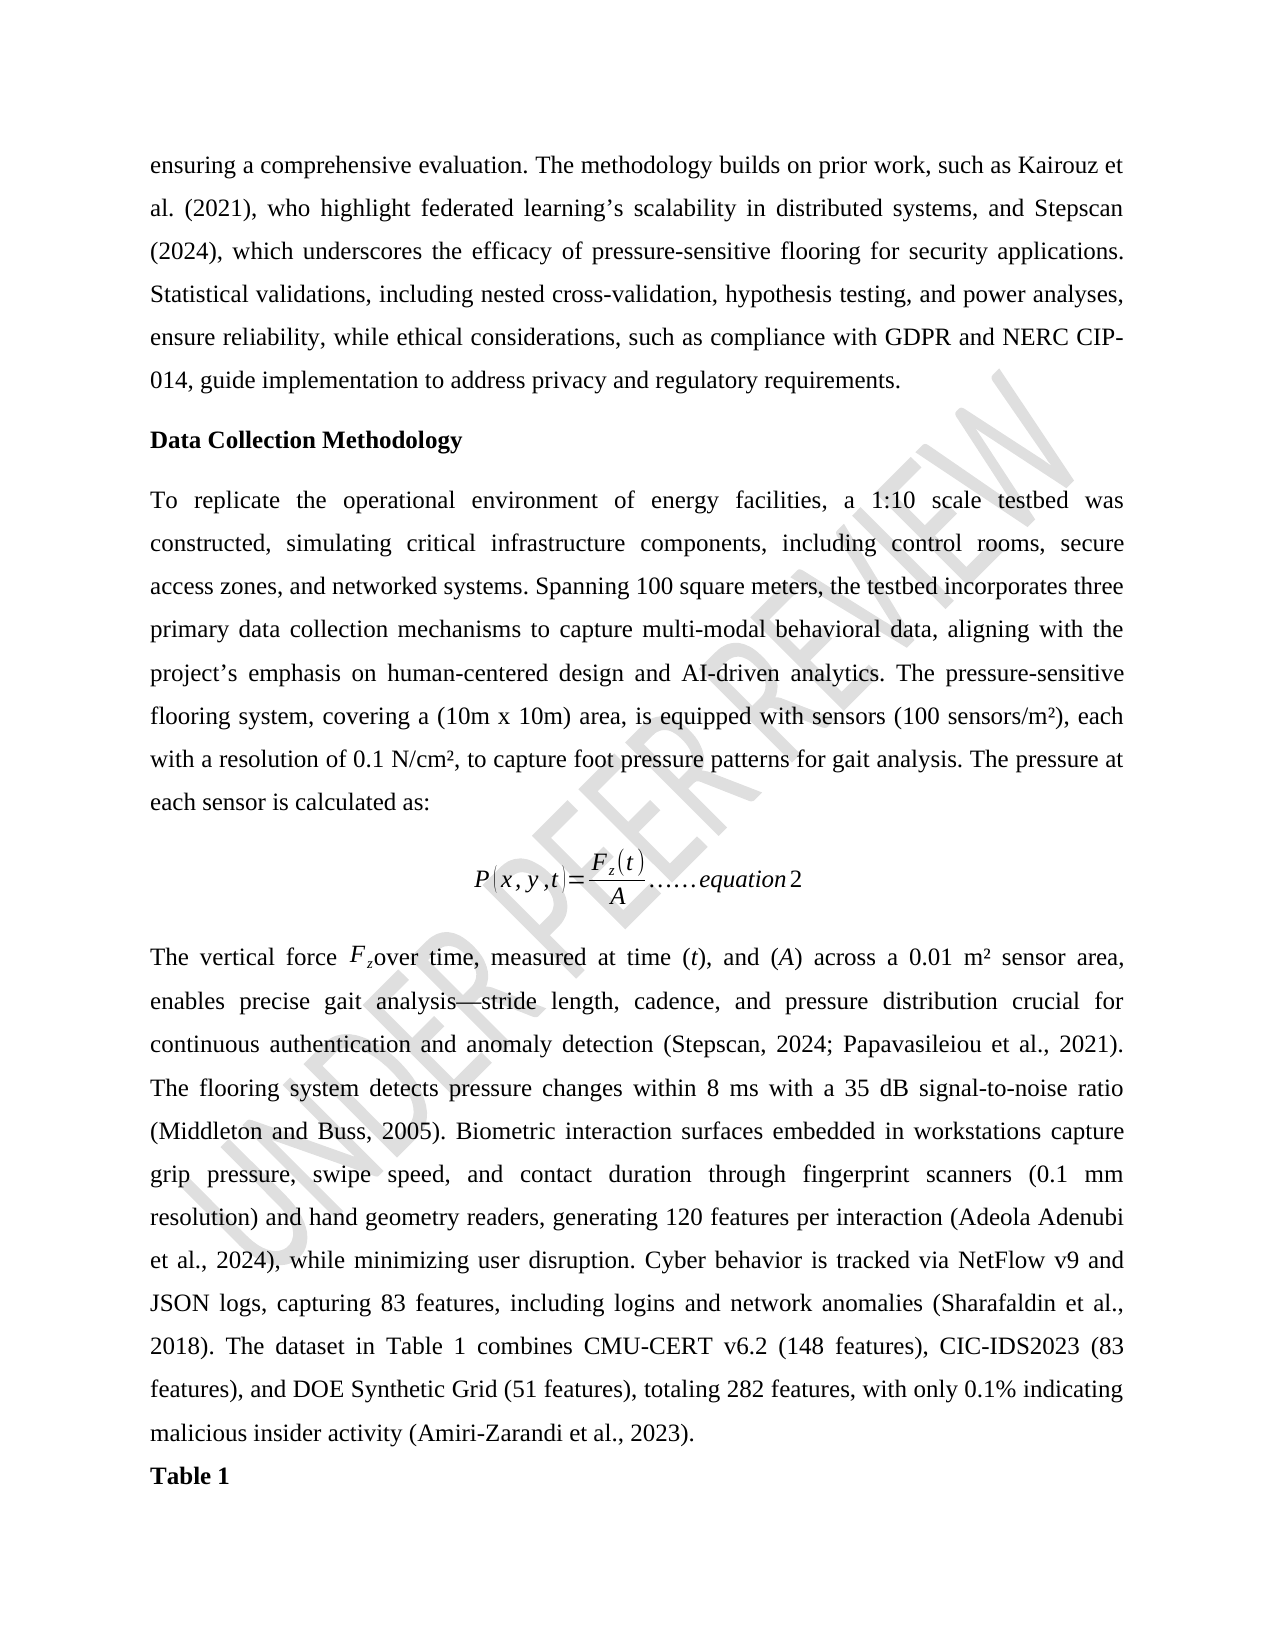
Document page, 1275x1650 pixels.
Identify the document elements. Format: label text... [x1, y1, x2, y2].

text To replicate the operational environment of energy facilities, a 1:10 scale testbed was constructed, simulating critical infrastructure components, including control rooms, secure access zones, and networked systems. Spanning 100 square meters, the testbed incorporates three primary data collection mechanisms to capture multi-modal behavioral data, aligning with the project’s emphasis on human-centered design and AI-driven analytics. The pressure-sensitive flooring system, covering a (10m x 10m) area, is equipped with sensors (100 sensors/m²), each with a resolution of 0.1 N/cm², to capture foot pressure patterns for gait analysis. The pressure at each sensor is calculated as: [150, 485, 1125, 816]
text Data Collection Methodology [150, 425, 1125, 454]
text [150, 150, 1125, 394]
text Table 1 [150, 1461, 1125, 1489]
text The vertical force over time, measured at time (t), and (A) across a 0.01 m² sensor area, enables precise gait analysis—stride length, cadence, and pressure distribution crucial for continuous authentication and anomaly detection (Stepscan, 2024; Papavasileiou et al., 2021). The flooring system detects pressure changes within 8 ms with a 35 dB signal-to-noise ratio (Middleton and Buss, 2005). Biometric interaction surfaces embedded in workstations capture grip pressure, swipe speed, and contact duration through fingerprint scanners (0.1 mm resolution) and hand geometry readers, generating 120 features per interaction (Adeola Adenubi et al., 2024), while minimizing user disruption. Cyber behavior is tracked via NetFlow v9 and JSON logs, capturing 83 features, including logins and network anomalies (Sharafaldin et al., 2018). The dataset in Table 1 combines CMU-CERT v6.2 (148 features), CIC-IDS2023 (83 features), and DOE Synthetic Grid (51 features), totaling 282 features, with only 0.1% indicating malicious insider activity (Amiri-Zarandi et al., 2023). [150, 941, 1125, 1446]
